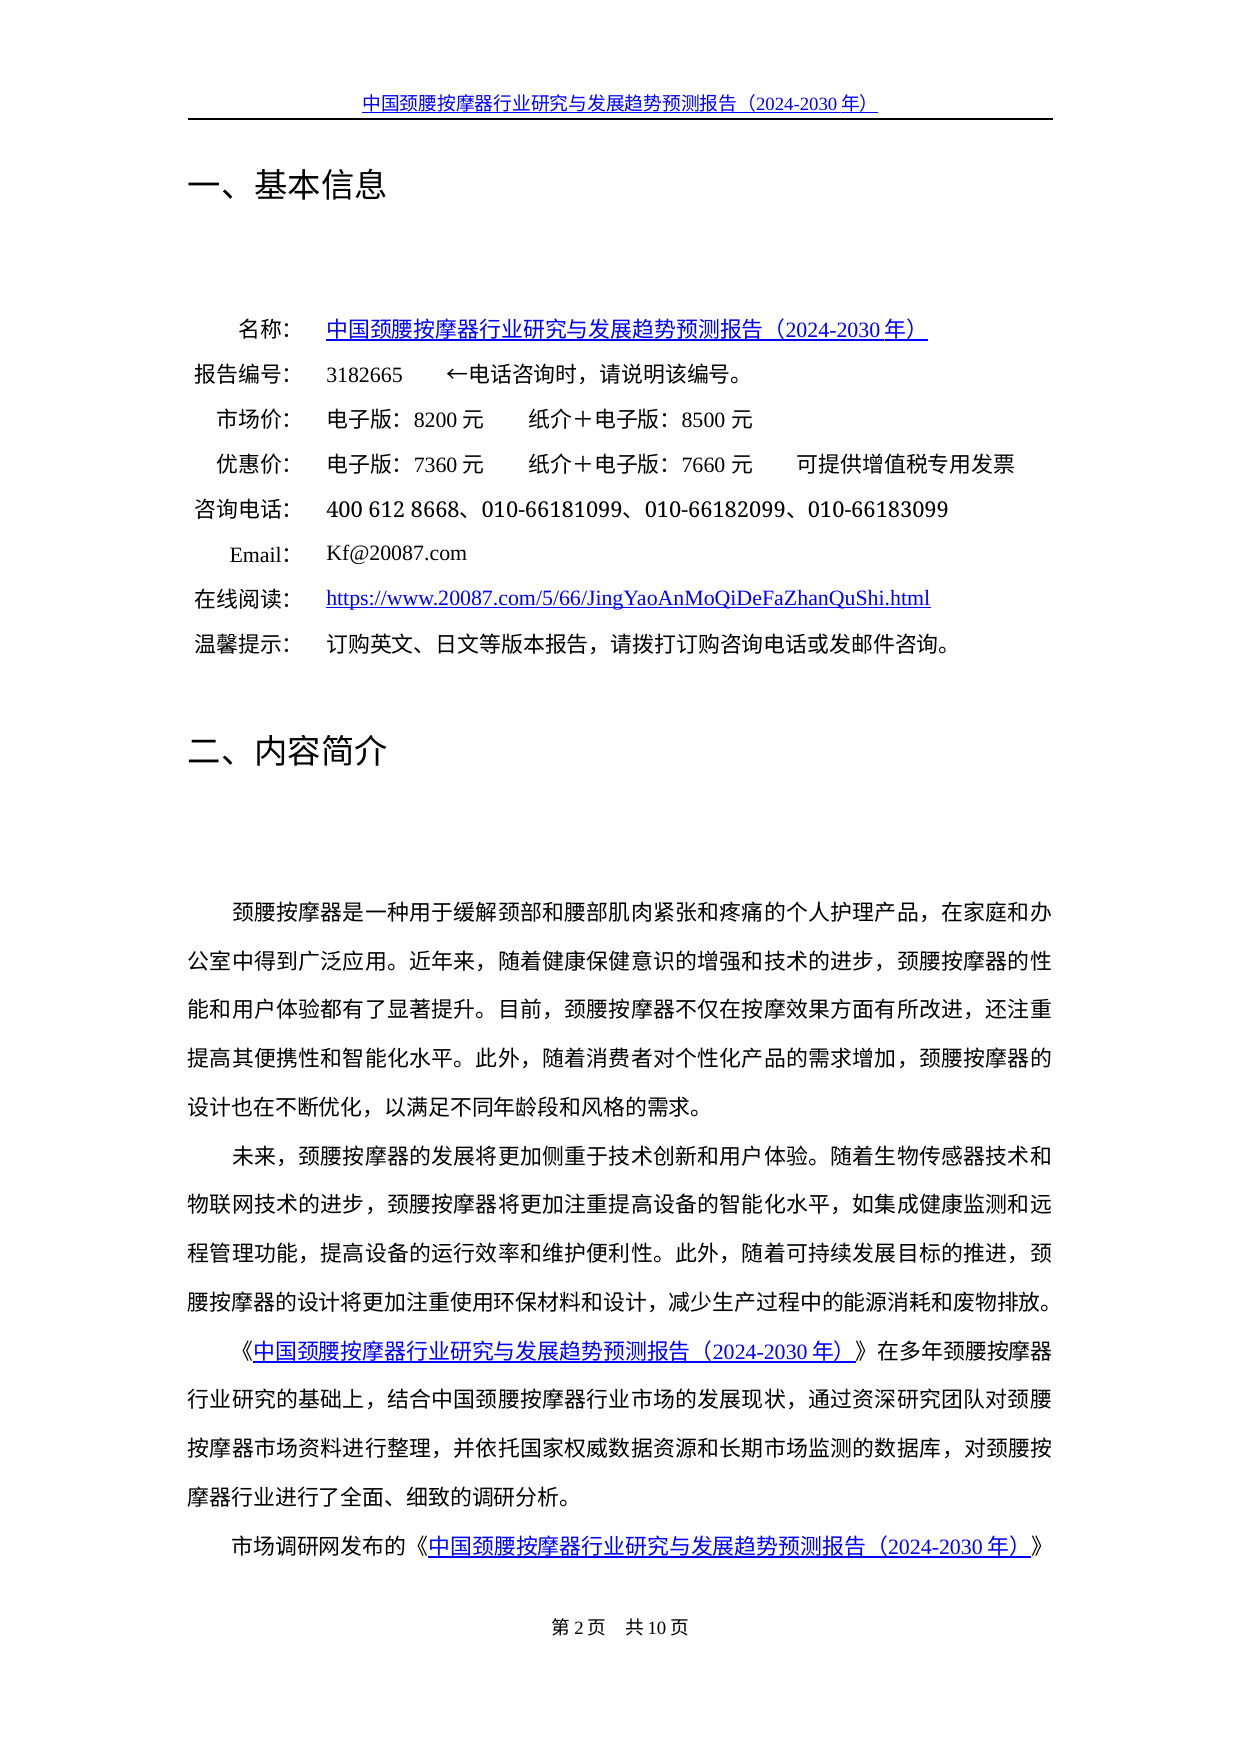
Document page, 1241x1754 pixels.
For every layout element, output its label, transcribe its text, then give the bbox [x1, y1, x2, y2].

table_cell 3182665 ←电话咨询时，请说明该编号。 [315, 357, 1073, 402]
table_cell Email： [167, 537, 315, 582]
title 一、基本信息 [187, 150, 1053, 215]
title 二、内容简介 [187, 717, 1053, 782]
table_cell [315, 582, 1073, 627]
table_cell 电子版：8200 元 纸介＋电子版：8500 元 [315, 402, 1073, 447]
table_cell Kf@20087.com [315, 537, 1073, 582]
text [187, 894, 1053, 1561]
table_cell 订购英文、日文等版本报告，请拨打订购咨询电话或发邮件咨询。 [315, 627, 1073, 672]
table_header 中国颈腰按摩器行业研究与发展趋势预测报告（2024-2030年） [315, 312, 1073, 357]
table_header 名称： [167, 312, 315, 357]
table_cell 温馨提示： [167, 627, 315, 672]
table_cell 优惠价： [167, 447, 315, 492]
table_cell 电子版：7360 元 纸介＋电子版：7660 元 可提供增值税专用发票 [315, 447, 1073, 492]
table_cell 在线阅读： [167, 582, 315, 627]
table_cell 400 612 8668、010-66181099、010-66182099、010-66183099 [315, 492, 1073, 537]
table_cell 咨询电话： [167, 492, 315, 537]
table_cell 市场价： [167, 402, 315, 447]
table_cell 报告编号： [167, 357, 315, 402]
